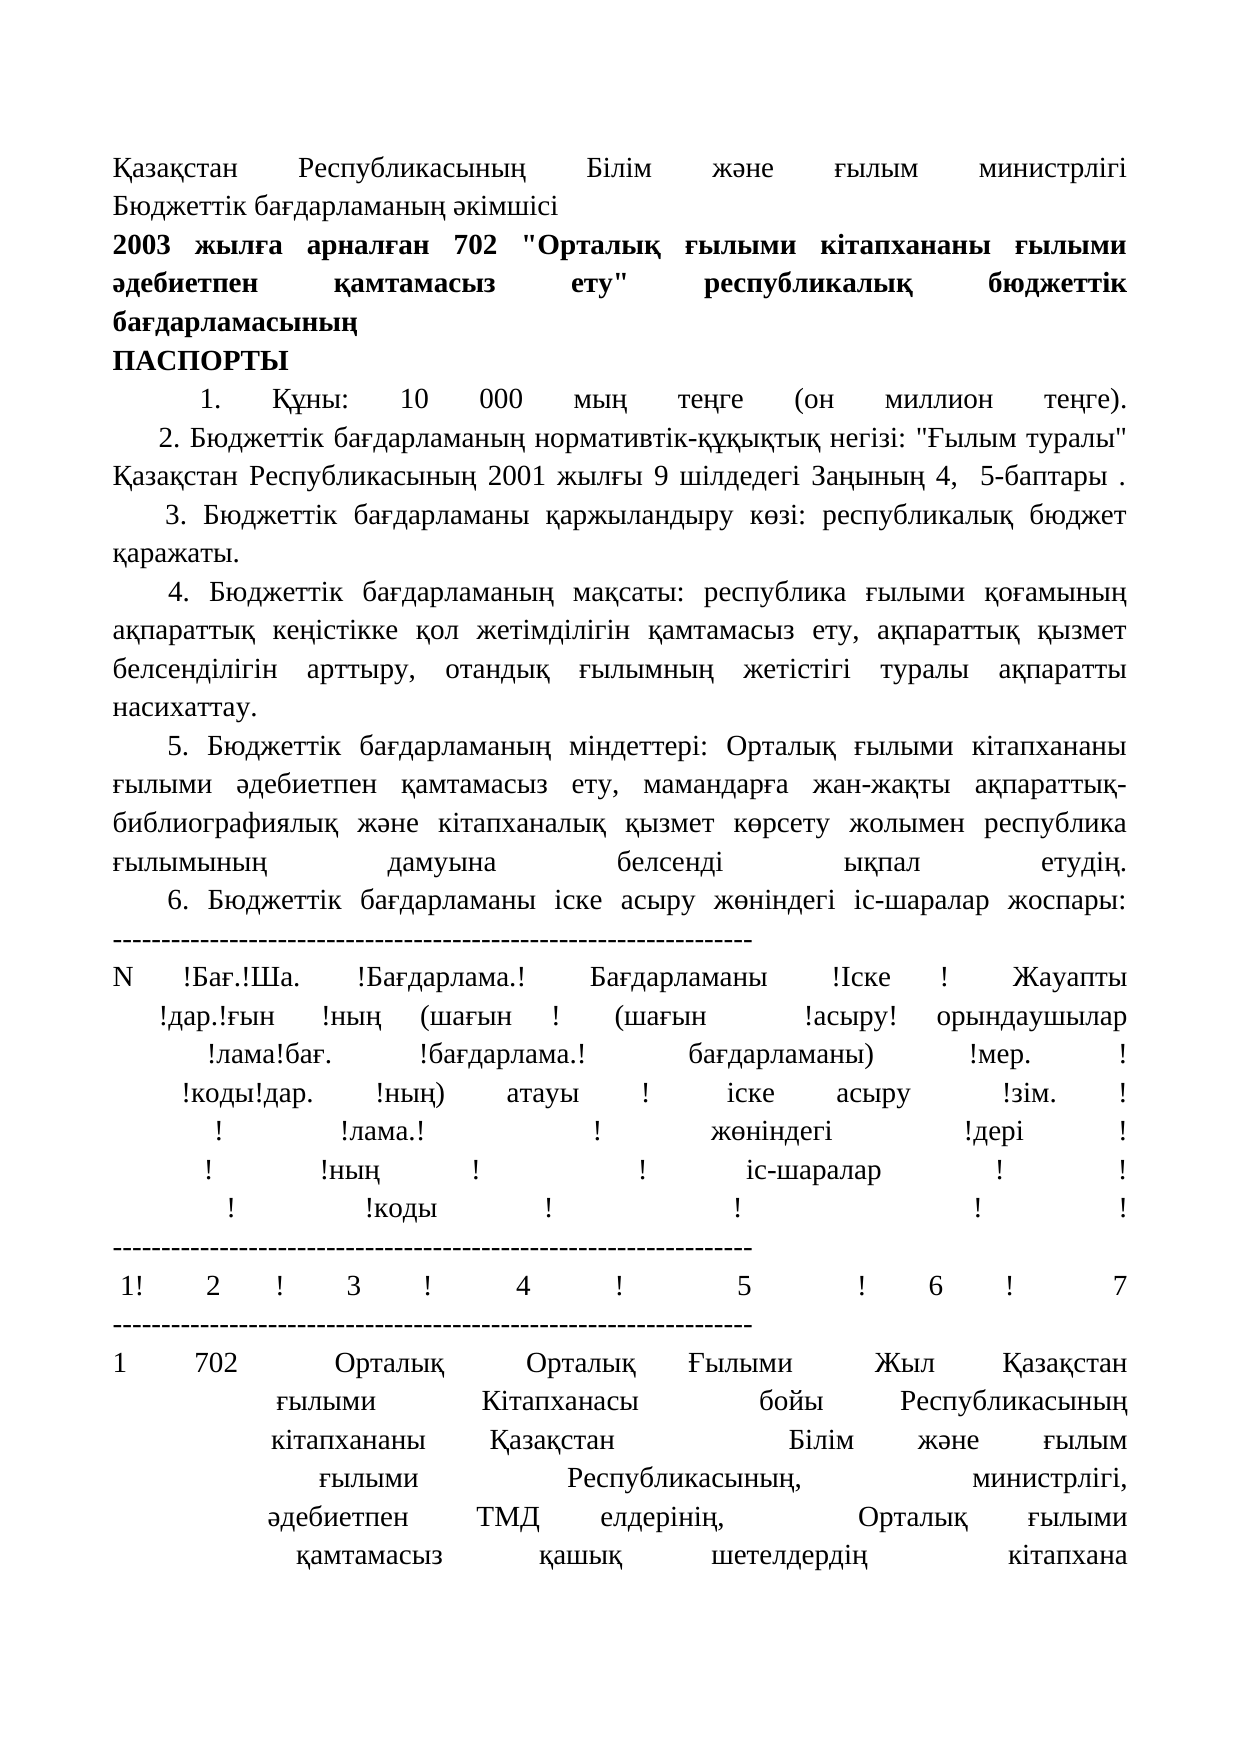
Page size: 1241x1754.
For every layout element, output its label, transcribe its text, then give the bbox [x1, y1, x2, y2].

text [112, 381, 1128, 1571]
text 2003 жылға арналған 702 "Орталық ғылыми кітапхананы ғылыми әдебиетпен қамтамасыз ету" республикалық бюджеттiк бағдарламасының ПАСПОРТЫ [112, 227, 1128, 376]
text Қазақстан Республикасының Білiм және ғылым министрлiгi Бюджеттік бағдарламаның әкiмшiсi [112, 150, 1128, 222]
